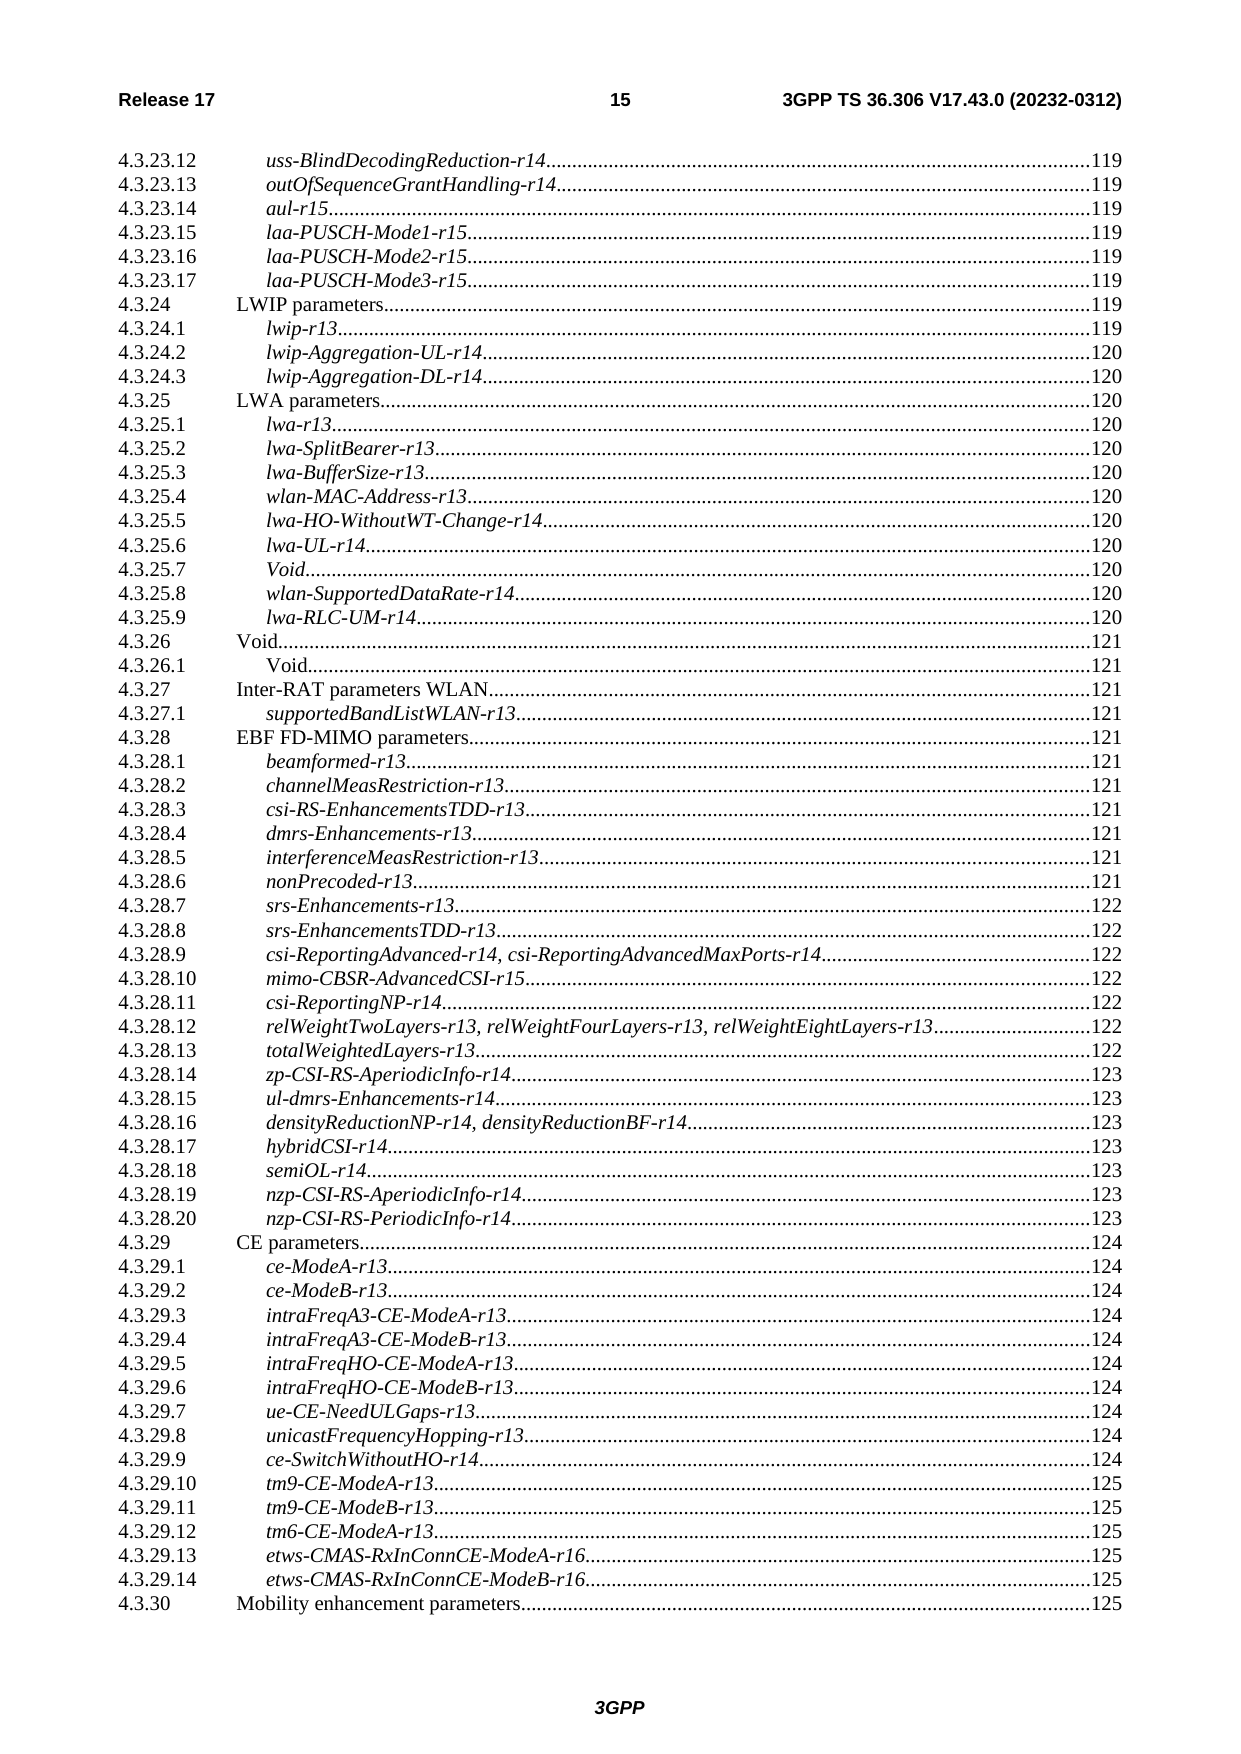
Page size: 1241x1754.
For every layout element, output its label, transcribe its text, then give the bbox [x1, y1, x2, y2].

text 4.3.29 CE parameters 124 [118, 1230, 1122, 1254]
text 4.3.28.11 csi-ReportingNP-r14 122 [118, 990, 1122, 1014]
text 4.3.28.18 semiOL-r14 123 [118, 1158, 1122, 1182]
text 4.3.28.13 totalWeightedLayers-r13 122 [118, 1038, 1122, 1062]
text 4.3.25.1 lwa-r13 120 [118, 412, 1122, 436]
text 4.3.23.13 outOfSequenceGrantHandling-r14 119 [118, 172, 1122, 196]
text 4.3.28.12 relWeightTwoLayers-r13, relWeightFourLayers-r13, relWeightEightLayers-r13 122 [118, 1014, 1122, 1038]
text 4.3.29.11 tm9-CE-ModeB-r13 125 [118, 1495, 1122, 1519]
text 4.3.28.14 zp-CSI-RS-AperiodicInfo-r14 123 [118, 1062, 1122, 1086]
text 4.3.29.13 etws-CMAS-RxInConnCE-ModeA-r16 125 [118, 1543, 1122, 1567]
text 4.3.29.8 unicastFrequencyHopping-r13 124 [118, 1423, 1122, 1447]
text 4.3.24.1 lwip-r13 119 [118, 316, 1122, 340]
text 4.3.28.16 densityReductionNP-r14, densityReductionBF-r14 123 [118, 1110, 1122, 1134]
text 4.3.28 EBF FD-MIMO parameters 121 [118, 725, 1122, 749]
text 4.3.23.17 laa-PUSCH-Mode3-r15 119 [118, 268, 1122, 292]
text 4.3.25.2 lwa-SplitBearer-r13 120 [118, 436, 1122, 460]
text 4.3.28.7 srs-Enhancements-r13 122 [118, 893, 1122, 917]
text 4.3.28.3 csi-RS-EnhancementsTDD-r13 121 [118, 797, 1122, 821]
text 4.3.27 Inter-RAT parameters WLAN 121 [118, 677, 1122, 701]
text 4.3.29.12 tm6-CE-ModeA-r13 125 [118, 1519, 1122, 1543]
text 4.3.24.3 lwip-Aggregation-DL-r14 120 [118, 364, 1122, 388]
text 4.3.28.6 nonPrecoded-r13 121 [118, 869, 1122, 893]
text 4.3.28.17 hybridCSI-r14 123 [118, 1134, 1122, 1158]
text 4.3.29.5 intraFreqHO-CE-ModeA-r13 124 [118, 1351, 1122, 1375]
text 4.3.23.14 aul-r15 119 [118, 196, 1122, 220]
text 4.3.25.7 Void 120 [118, 557, 1122, 581]
text 4.3.25.8 wlan-SupportedDataRate-r14 120 [118, 581, 1122, 605]
text 4.3.29.14 etws-CMAS-RxInConnCE-ModeB-r16 125 [118, 1567, 1122, 1591]
text 4.3.29.2 ce-ModeB-r13 124 [118, 1278, 1122, 1302]
text 4.3.30 Mobility enhancement parameters 125 [118, 1591, 1122, 1615]
text 4.3.28.4 dmrs-Enhancements-r13 121 [118, 821, 1122, 845]
text 4.3.25.9 lwa-RLC-UM-r14 120 [118, 605, 1122, 629]
text 4.3.29.7 ue-CE-NeedULGaps-r13 124 [118, 1399, 1122, 1423]
text 4.3.29.3 intraFreqA3-CE-ModeA-r13 124 [118, 1302, 1122, 1327]
text 4.3.29.10 tm9-CE-ModeA-r13 125 [118, 1471, 1122, 1495]
text 4.3.25.4 wlan-MAC-Address-r13 120 [118, 484, 1122, 508]
text 4.3.29.1 ce-ModeA-r13 124 [118, 1254, 1122, 1278]
text 4.3.25.3 lwa-BufferSize-r13 120 [118, 460, 1122, 484]
text 4.3.26.1 Void 121 [118, 653, 1122, 677]
text 4.3.29.6 intraFreqHO-CE-ModeB-r13 124 [118, 1375, 1122, 1399]
text 4.3.23.16 laa-PUSCH-Mode2-r15 119 [118, 244, 1122, 268]
text 4.3.24 LWIP parameters 119 [118, 292, 1122, 316]
text 4.3.28.20 nzp-CSI-RS-PeriodicInfo-r14 123 [118, 1206, 1122, 1230]
text 4.3.25.6 lwa-UL-r14 120 [118, 532, 1122, 557]
text 4.3.28.9 csi-ReportingAdvanced-r14, csi-ReportingAdvancedMaxPorts-r14 122 [118, 942, 1122, 966]
text 4.3.24.2 lwip-Aggregation-UL-r14 120 [118, 340, 1122, 364]
text 4.3.28.8 srs-EnhancementsTDD-r13 122 [118, 917, 1122, 942]
text 4.3.28.15 ul-dmrs-Enhancements-r14 123 [118, 1086, 1122, 1110]
text 4.3.28.19 nzp-CSI-RS-AperiodicInfo-r14 123 [118, 1182, 1122, 1206]
text 4.3.23.15 laa-PUSCH-Mode1-r15 119 [118, 220, 1122, 244]
text 4.3.29.4 intraFreqA3-CE-ModeB-r13 124 [118, 1327, 1122, 1351]
text 4.3.26 Void 121 [118, 629, 1122, 653]
text 4.3.25 LWA parameters 120 [118, 388, 1122, 412]
text 4.3.28.5 interferenceMeasRestriction-r13 121 [118, 845, 1122, 869]
text 4.3.23.12 uss-BlindDecodingReduction-r14 119 [118, 147, 1122, 172]
text 4.3.25.5 lwa-HO-WithoutWT-Change-r14 120 [118, 508, 1122, 532]
text 4.3.28.10 mimo-CBSR-AdvancedCSI-r15 122 [118, 966, 1122, 990]
text 4.3.28.2 channelMeasRestriction-r13 121 [118, 773, 1122, 797]
text 4.3.29.9 ce-SwitchWithoutHO-r14 124 [118, 1447, 1122, 1471]
text 4.3.28.1 beamformed-r13 121 [118, 749, 1122, 773]
text 4.3.27.1 supportedBandListWLAN-r13 121 [118, 701, 1122, 725]
